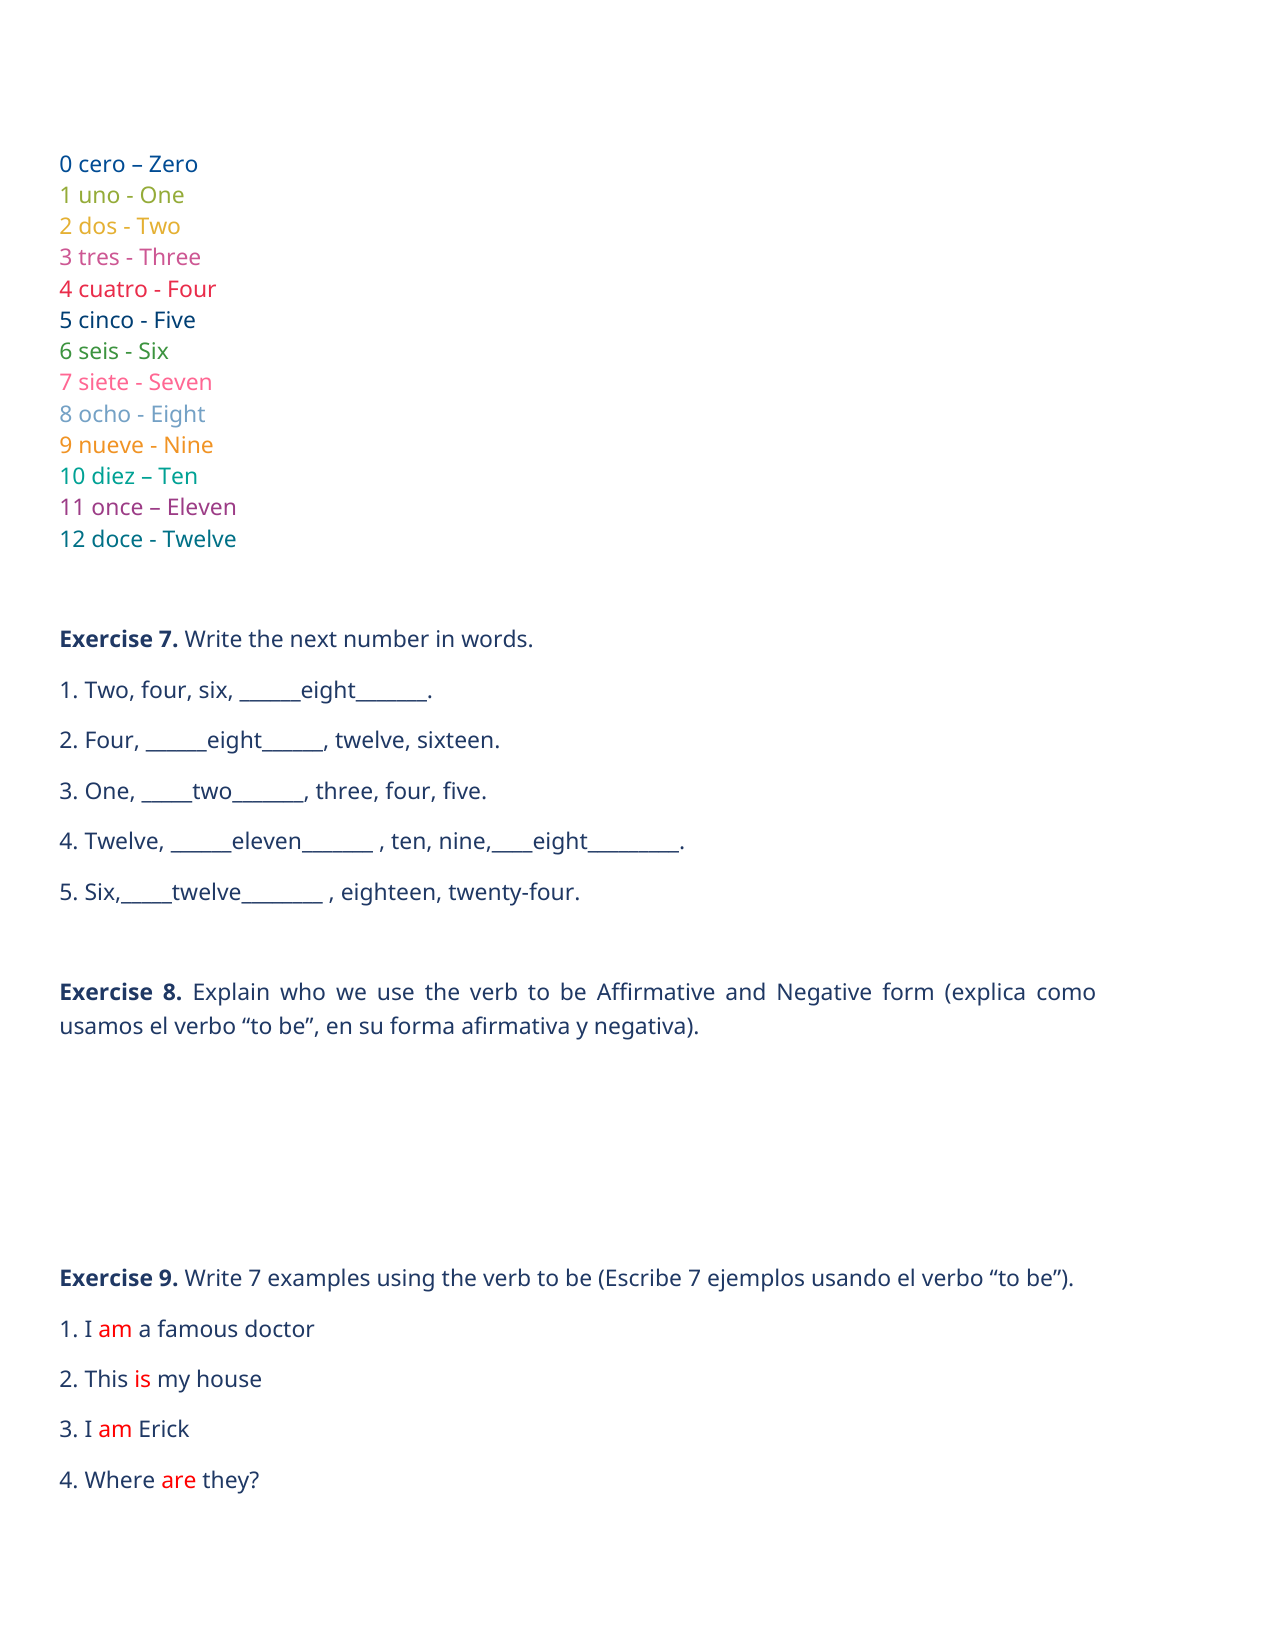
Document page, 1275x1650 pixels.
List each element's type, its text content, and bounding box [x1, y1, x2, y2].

text 5 cinco - Five [59, 304, 1098, 335]
text 11 once – Eleven [59, 491, 1098, 523]
text 8 ocho - Eight [59, 398, 1098, 429]
text 1. I am a famous doctor [59, 1313, 1098, 1344]
text 1. Two, four, six, ______eight_______. [59, 674, 1098, 705]
text 1 uno - One [59, 179, 1098, 210]
text 5. Six,_____twelve________ , eighteen, twenty-four. [59, 876, 1098, 907]
text Exercise 9. Write 7 examples using the verb to be (Escribe 7 ejemplos usando el verbo “to be”). [59, 1262, 1098, 1293]
text 0 cero – Zero [59, 148, 1098, 179]
text 3. I am Erick [59, 1413, 1098, 1445]
text Exercise 8. Explain who we use the verb to be Affirmative and Negative form (explica como usamos el verbo “to be”, en su forma afirmativa y negativa). [59, 976, 1098, 1041]
text 4. Twelve, ______eleven_______ , ten, nine,____eight_________. [59, 825, 1098, 856]
text 12 doce - Twelve [59, 523, 1098, 554]
text 3 tres - Three [59, 241, 1098, 273]
text 10 diez – Ten [59, 460, 1098, 491]
text 9 nueve - Nine [59, 429, 1098, 460]
text 2. This is my house [59, 1363, 1098, 1394]
text 2. Four, ______eight______, twelve, sixteen. [59, 724, 1098, 756]
text 4. Where are they? [59, 1464, 1098, 1495]
text 2 dos - Two [59, 210, 1098, 241]
text Exercise 7. Write the next number in words. [59, 623, 1098, 655]
text 4 cuatro - Four [59, 273, 1098, 304]
text 3. One, _____two_______, three, four, five. [59, 775, 1098, 806]
text 6 seis - Six [59, 335, 1098, 366]
text 7 siete - Seven [59, 366, 1098, 398]
